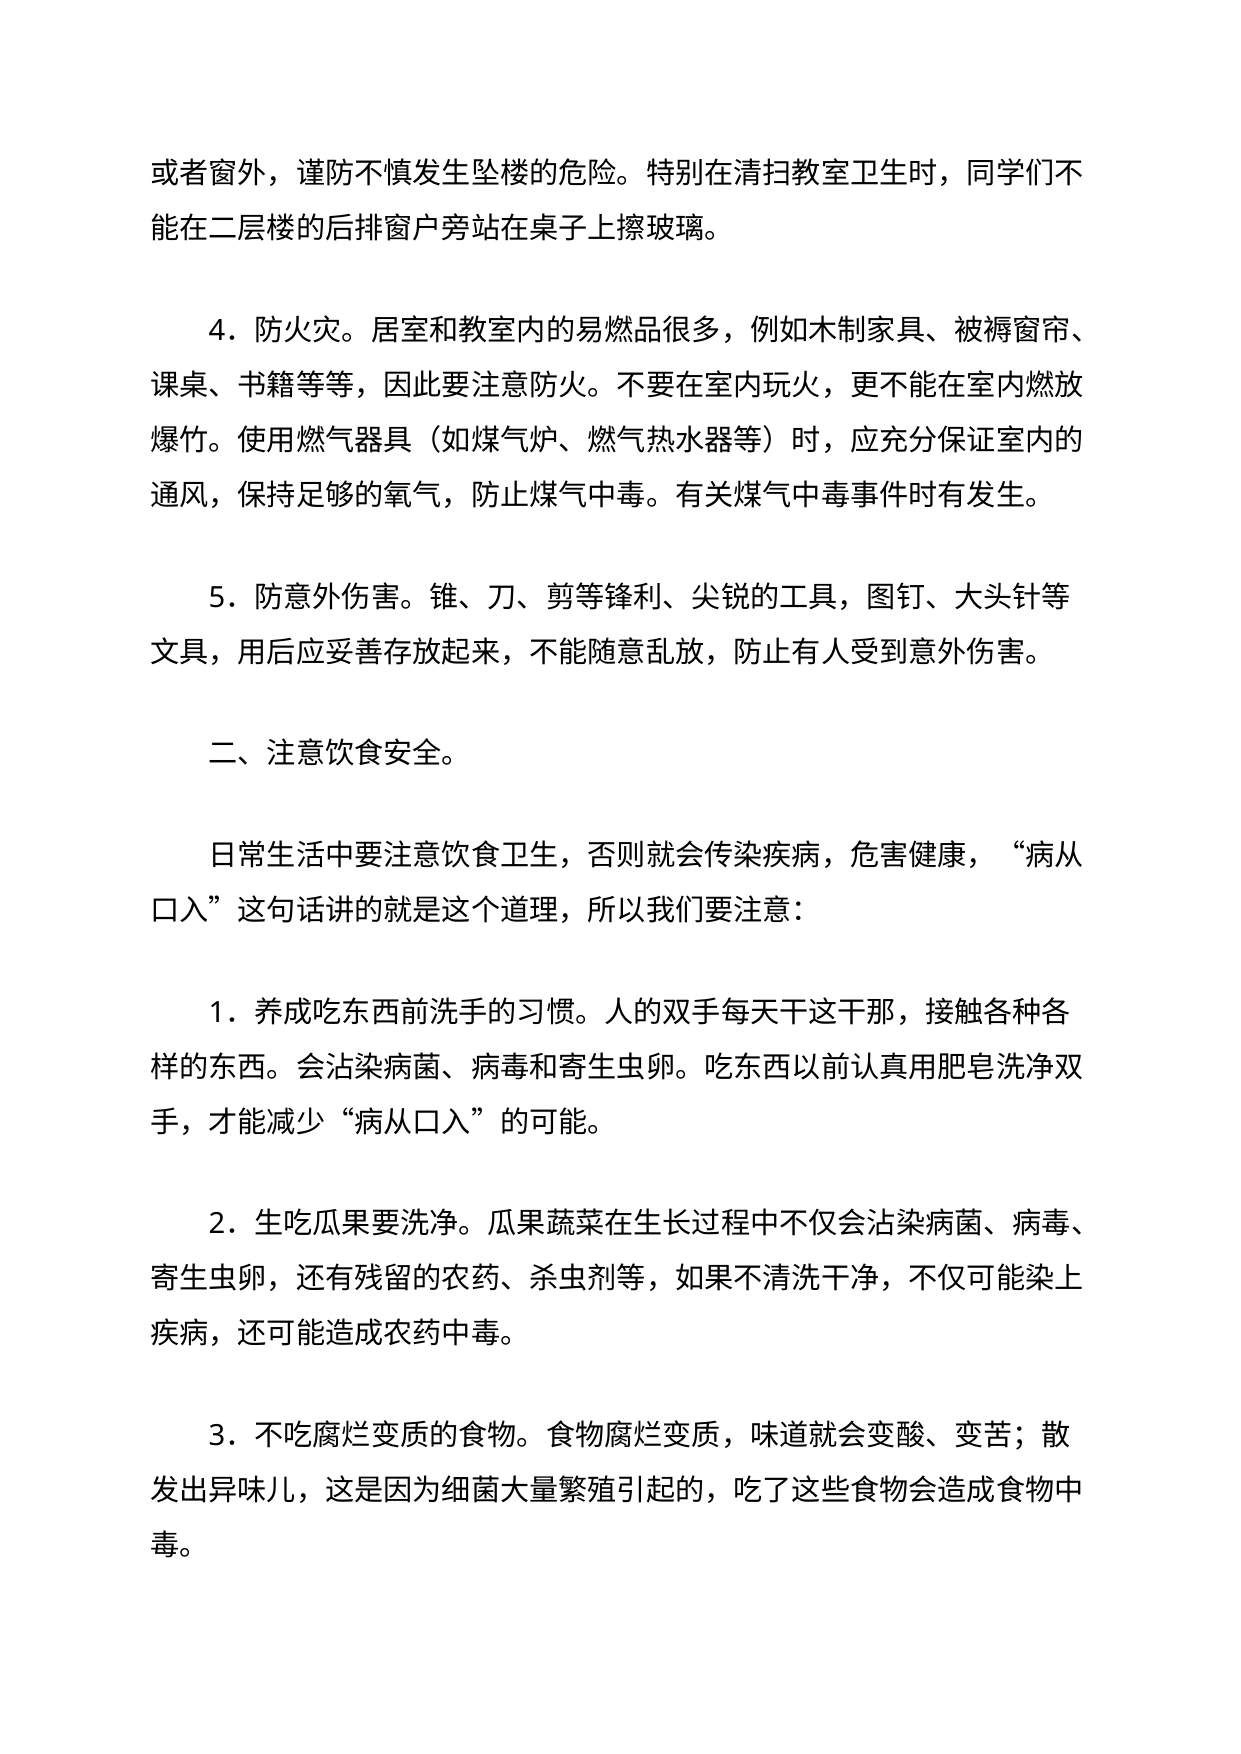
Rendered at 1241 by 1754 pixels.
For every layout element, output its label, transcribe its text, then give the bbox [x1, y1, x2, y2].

text 二、注意饮食安全。 [150, 730, 1090, 772]
text 1．养成吃东西前洗手的习惯。人的双手每天干这干那，接触各种各样的东西。会沾染病菌、病毒和寄生虫卵。吃东西以前认真用肥皂洗净双手，才能减少“病从口入”的可能。 [150, 988, 1090, 1141]
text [150, 150, 1090, 247]
text 3．不吃腐烂变质的食物。食物腐烂变质，味道就会变酸、变苦；散发出异味儿，这是因为细菌大量繁殖引起的，吃了这些食物会造成食物中毒。 [150, 1412, 1090, 1564]
text 日常生活中要注意饮食卫生，否则就会传染疾病，危害健康，“病从口入”这句话讲的就是这个道理，所以我们要注意： [150, 832, 1090, 929]
text 2．生吃瓜果要洗净。瓜果蔬菜在生长过程中不仅会沾染病菌、病毒、寄生虫卵，还有残留的农药、杀虫剂等，如果不清洗干净，不仅可能染上疾病，还可能造成农药中毒。 [150, 1200, 1090, 1352]
text 5．防意外伤害。锥、刀、剪等锋利、尖锐的工具，图钉、大头针等文具，用后应妥善存放起来，不能随意乱放，防止有人受到意外伤害。 [150, 573, 1090, 671]
text 4．防火灾。居室和教室内的易燃品很多，例如木制家具、被褥窗帘、课桌、书籍等等，因此要注意防火。不要在室内玩火，更不能在室内燃放爆竹。使用燃气器具（如煤气炉、燃气热水器等）时，应充分保证室内的通风，保持足够的氧气，防止煤气中毒。有关煤气中毒事件时有发生。 [150, 307, 1090, 514]
